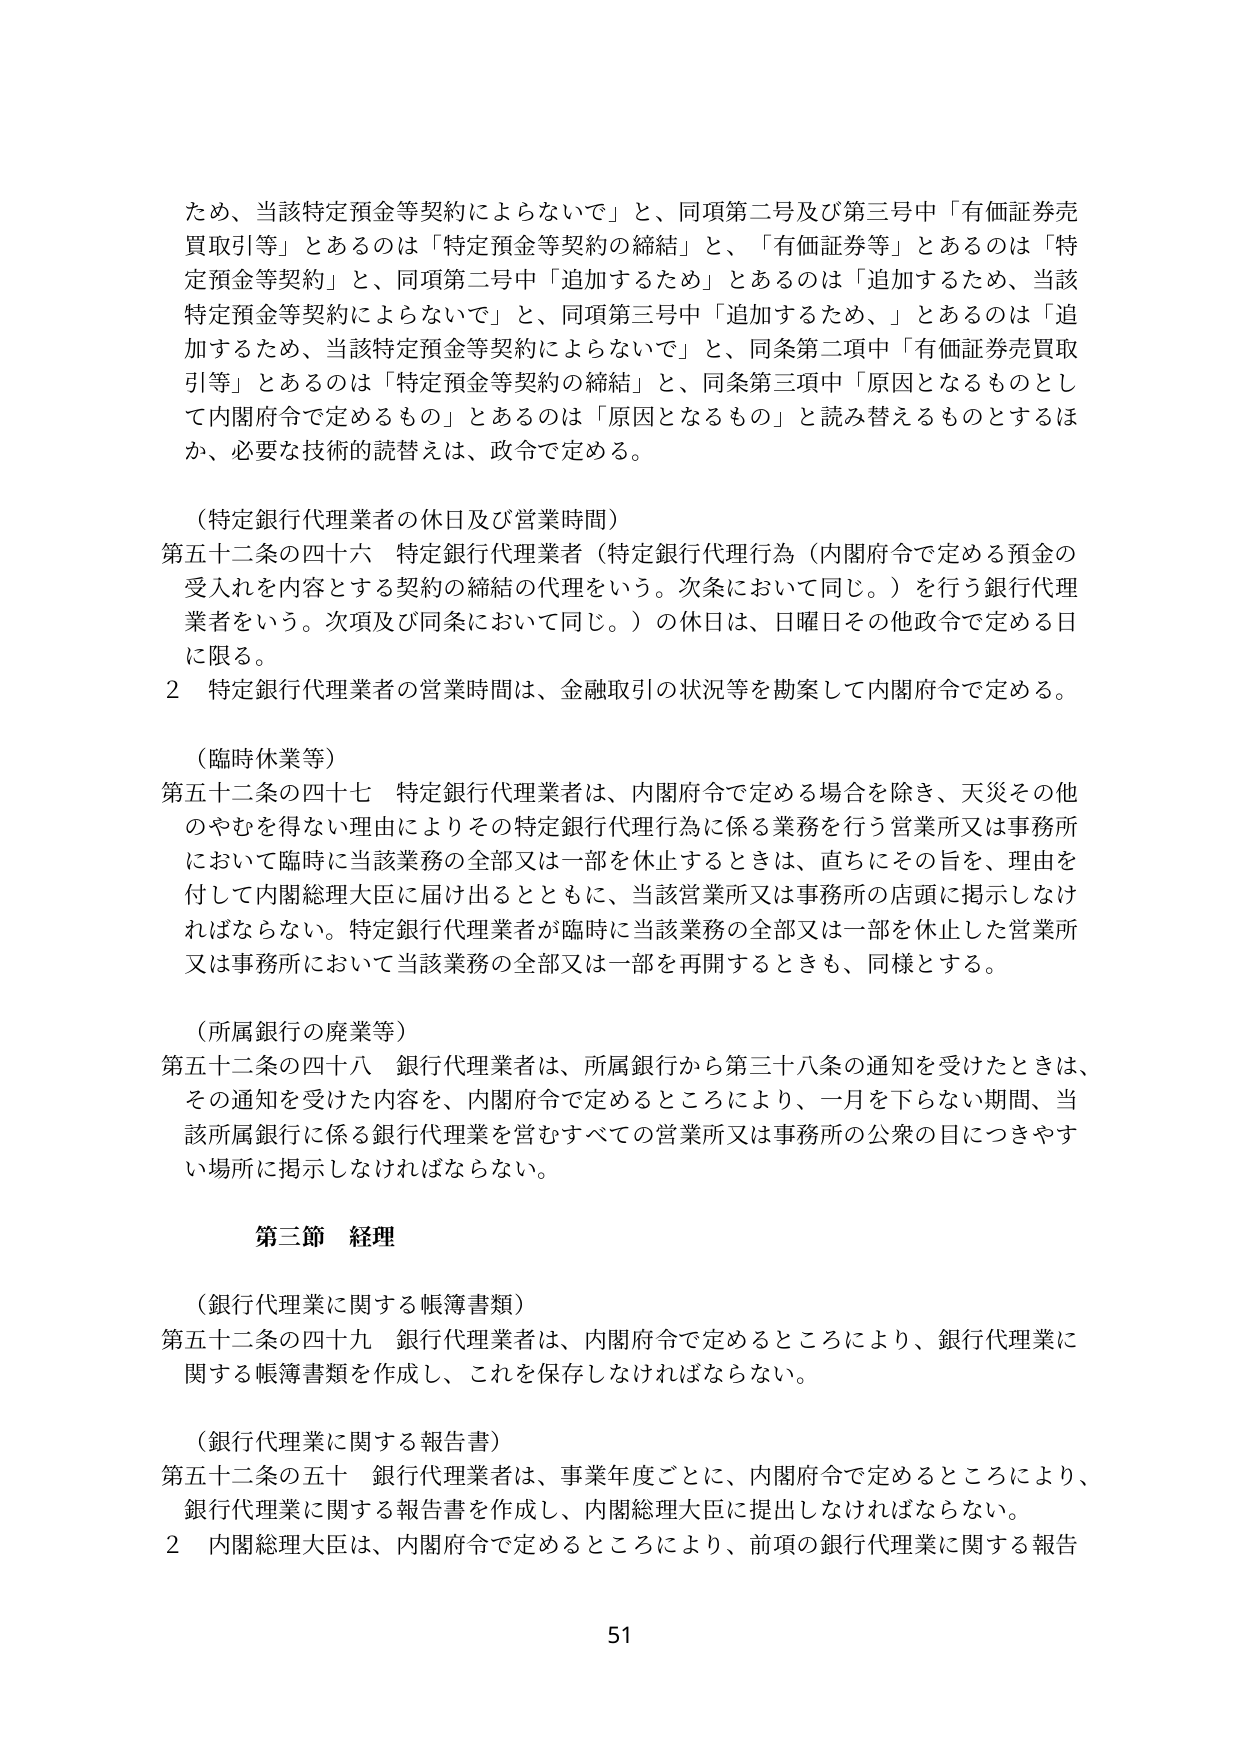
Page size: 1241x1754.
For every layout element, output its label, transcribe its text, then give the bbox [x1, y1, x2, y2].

text （所属銀行の廃業等） [184, 1014, 1079, 1048]
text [161, 194, 1079, 467]
text 第五十二条の五十 銀行代理業者は、事業年度ごとに、内閣府令で定めるところにより、銀行代理業に関する報告書を作成し、内閣総理大臣に提出しなければならない。 [161, 1458, 1079, 1526]
text （臨時休業等） [184, 740, 1079, 774]
text 第三節 経理 [253, 1219, 1079, 1253]
text 第五十二条の四十九 銀行代理業者は、内閣府令で定めるところにより、銀行代理業に関する帳簿書類を作成し、これを保存しなければならない。 [161, 1321, 1079, 1389]
text 第五十二条の四十六 特定銀行代理業者（特定銀行代理行為（内閣府令で定める預金の受入れを内容とする契約の締結の代理をいう。次条において同じ。）を行う銀行代理業者をいう。次項及び同条において同じ。）の休日は、日曜日その他政令で定める日に限る。 [161, 535, 1079, 672]
text ２ 特定銀行代理業者の営業時間は、金融取引の状況等を勘案して内閣府令で定める。 [161, 672, 1079, 706]
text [161, 1526, 1079, 1560]
text 第五十二条の四十七 特定銀行代理業者は、内閣府令で定める場合を除き、天災その他のやむを得ない理由によりその特定銀行代理行為に係る業務を行う営業所又は事務所において臨時に当該業務の全部又は一部を休止するときは、直ちにその旨を、理由を付して内閣総理大臣に届け出るとともに、当該営業所又は事務所の店頭に掲示しなければならない。特定銀行代理業者が臨時に当該業務の全部又は一部を休止した営業所又は事務所において当該業務の全部又は一部を再開するときも、同様とする。 [161, 774, 1079, 979]
text （銀行代理業に関する報告書） [184, 1424, 1079, 1458]
text （銀行代理業に関する帳簿書類） [184, 1287, 1079, 1321]
text （特定銀行代理業者の休日及び営業時間） [184, 501, 1079, 535]
text 第五十二条の四十八 銀行代理業者は、所属銀行から第三十八条の通知を受けたときは、その通知を受けた内容を、内閣府令で定めるところにより、一月を下らない期間、当該所属銀行に係る銀行代理業を営むすべての営業所又は事務所の公衆の目につきやすい場所に掲示しなければならない。 [161, 1048, 1079, 1184]
